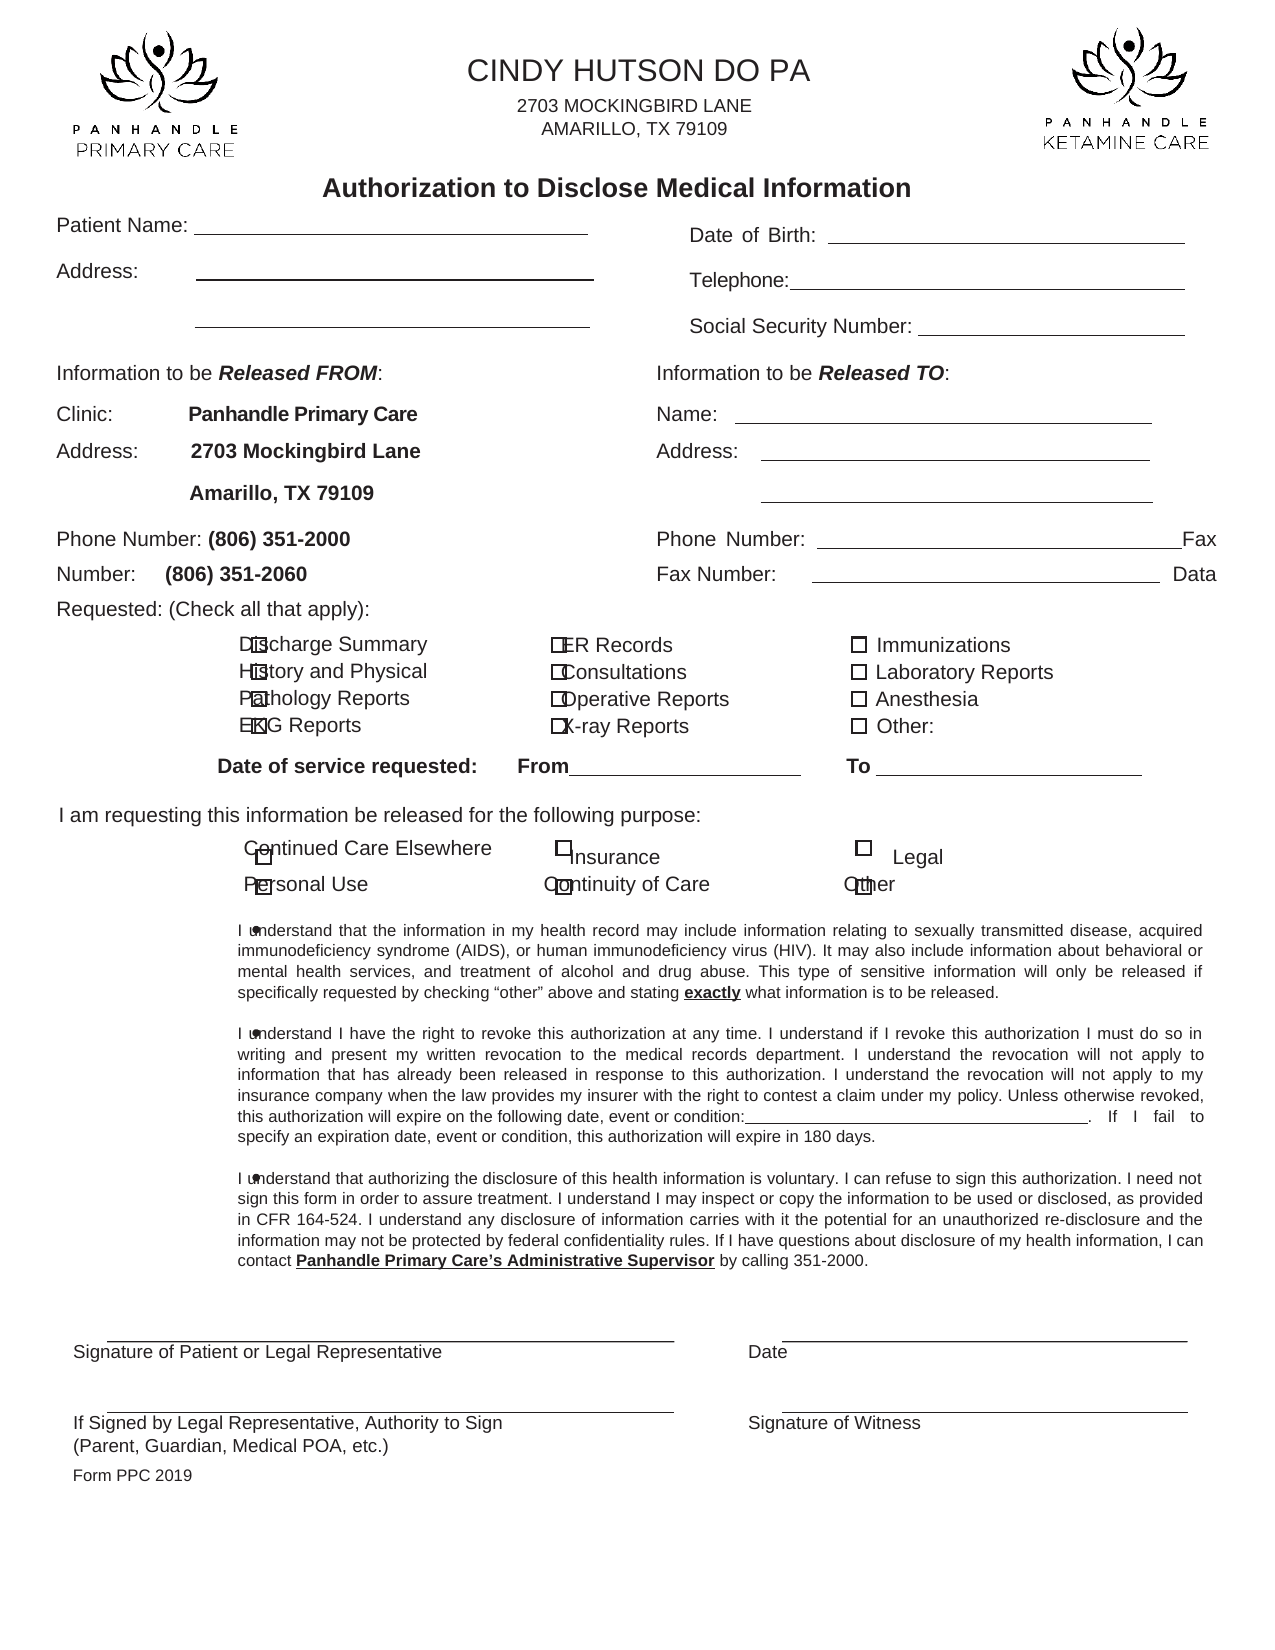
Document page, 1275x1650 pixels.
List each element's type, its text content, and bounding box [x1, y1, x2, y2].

subtitle CINDY HUTSON DO PA [434, 52, 835, 88]
subtitle I am requesting this information be released for the following purpose: [58, 802, 1230, 826]
text Phone Number: (806) 351-2000 Phone Number: Fax Number: (806) 351-2060 Fax Number: Data Requested: (Check all that apply): [56, 527, 1216, 620]
text Legal [875, 845, 961, 869]
text Form PPC 2019 [73, 1466, 1230, 1485]
picture [1018, 0, 1230, 192]
text (Parent, Guardian, Medical POA, etc.) [73, 1434, 1230, 1456]
text Personal Use Continuity of Care Other [243, 872, 1230, 896]
text Address: 2703 Mockingbird Lane Address: [56, 439, 1230, 463]
text Authorization to Disclose Medical Information [270, 172, 963, 203]
text Information to be Released FROM: Information to be Released TO: [56, 360, 1230, 384]
text If Signed by Legal Representative, Authority to Sign Signature of Witness [73, 1407, 1230, 1433]
text ER Records Consultations Operative Reports X-ray Reports [561, 633, 746, 738]
text Date of service requested: From To [217, 754, 1230, 778]
text Continued Care Elsewhere [243, 836, 518, 859]
subtitle Patient Name: Address: [56, 213, 623, 282]
text Amarillo, TX 79109 [45, 481, 1230, 505]
text Insurance [569, 845, 669, 869]
text Date of Birth: Telephone: Social Security Number: [689, 222, 1216, 338]
subtitle Signature of Patient or Legal Representative Date [73, 1337, 1230, 1363]
subtitle Discharge Summary History and Physical Pathology Reports EKG Reports [239, 632, 451, 737]
text Immunizations Laboratory Reports Anesthesia [875, 633, 1082, 711]
text AMARILLO, TX 79109 [434, 118, 835, 139]
text I understand that authorizing the disclosure of this health information is voluntary. I can refuse to sign this authorization. I need not sign this form in order to assure treatment. I understand I may inspect or copy the information to be used or disclosed, as provided in CFR 164-524. I understand any disclosure of information carries with it the potential for an unauthorized re-disclosure and the information may not be protected by federal confidentiality rules. If I have questions about disclosure of my health information, I can contact Panhandle Primary Care’s Administrative Supervisor by calling 351-2000. [237, 1168, 1204, 1270]
text I understand that the information in my health record may include information relating to sexually transmitted disease, acquired immunodeficiency syndrome (AIDS), or human immunodeficiency virus (HIV). It may also include information about behavioral or mental health services, and treatment of alcohol and drug abuse. This type of sensitive information will only be released if specifically requested by checking “other” above and stating exactly what information is to be released. [237, 921, 1204, 1002]
text Other: [876, 714, 1230, 738]
text I understand I have the right to revoke this authorization at any time. I understand if I revoke this authorization I must do so in writing and present my written revocation to the medical records department. I understand the revocation will not apply to information that has already been released in response to this authorization. I understand the revocation will not apply to my insurance company when the law provides my insurer with the right to contest a claim under my policy. Unless otherwise revoked, this authorization will expire on the following date, event or condition: . If I fail to specify an expiration date, event or condition, this authorization will expire in 180 days. [237, 1024, 1204, 1146]
text Clinic: Panhandle Primary Care Name: [56, 402, 1230, 426]
picture [45, 0, 263, 201]
subtitle 2703 MOCKINGBIRD LANE [434, 95, 835, 117]
